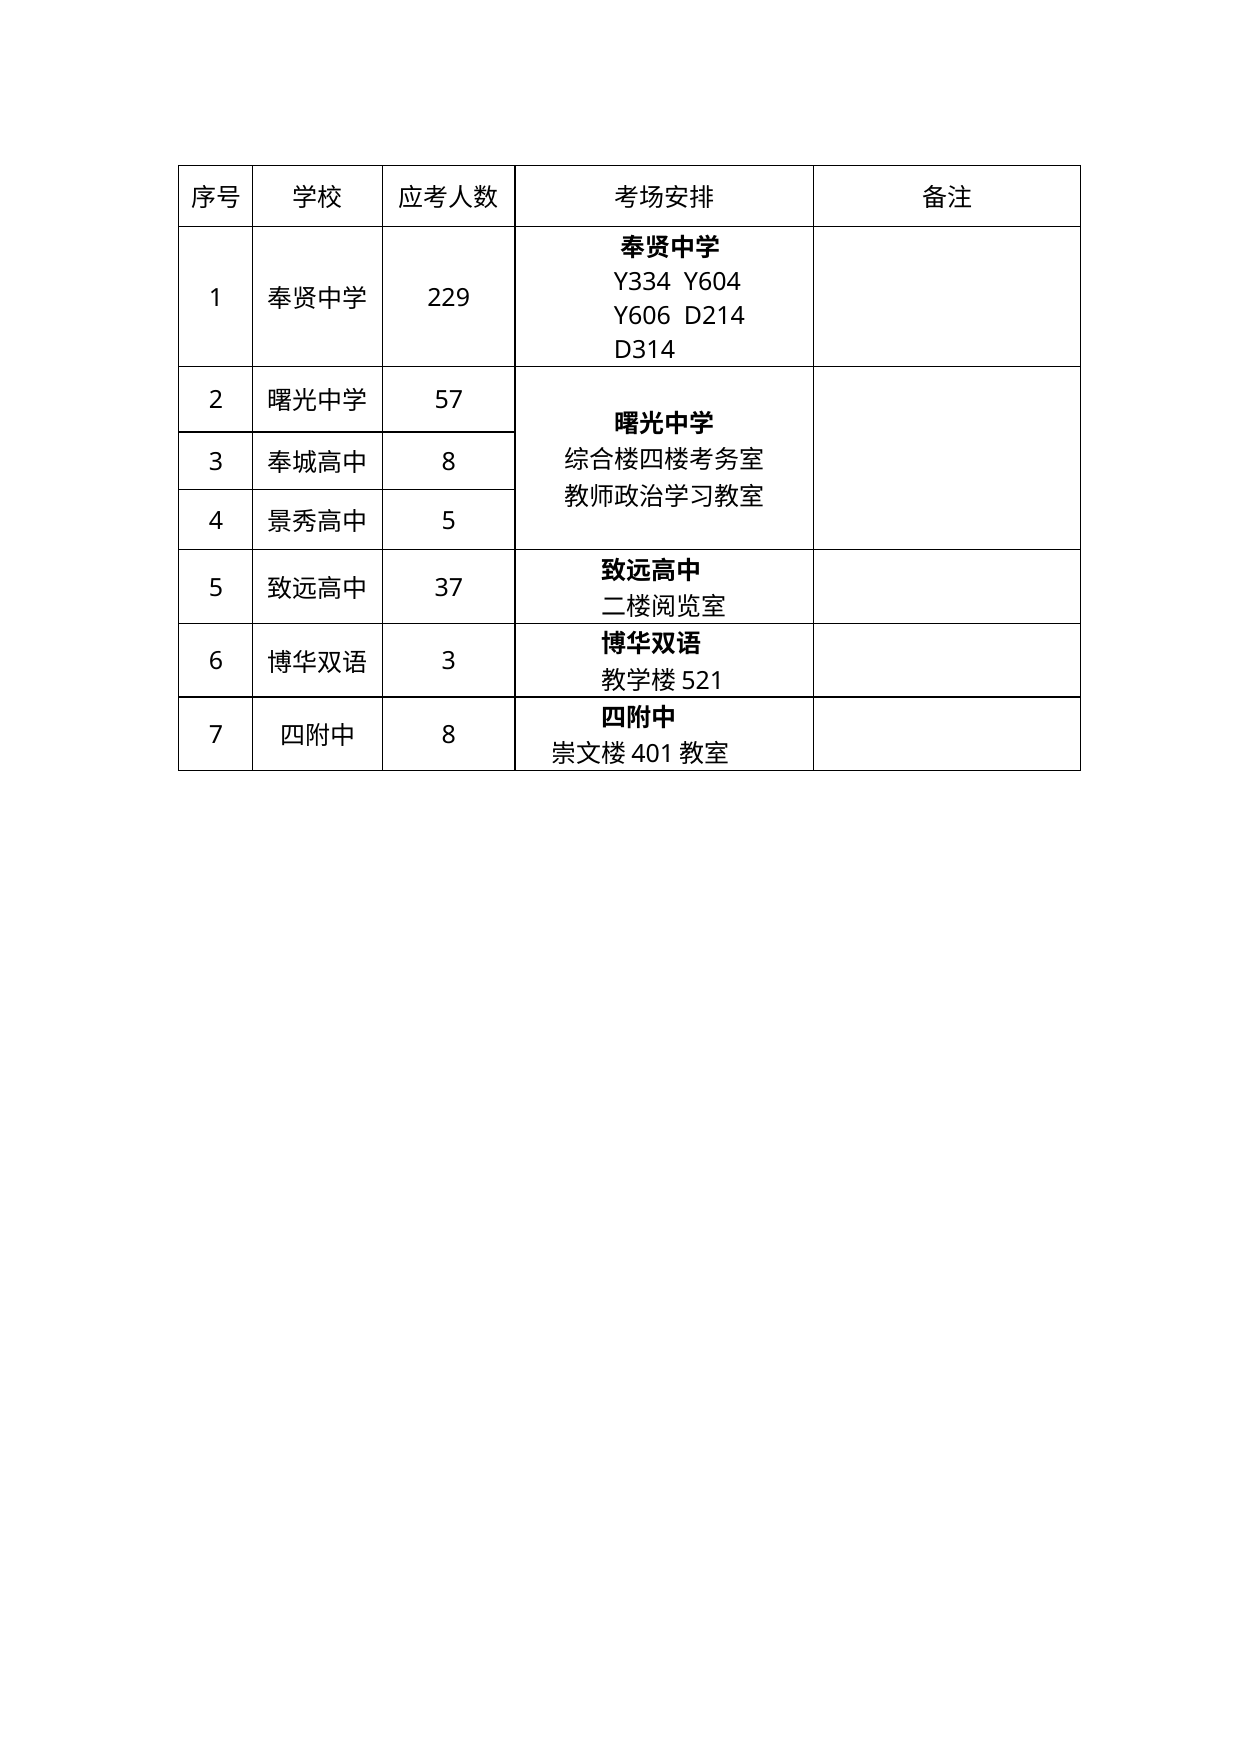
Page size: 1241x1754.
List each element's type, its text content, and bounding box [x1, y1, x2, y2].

table_cell 博华双语 [253, 624, 382, 696]
table_cell 57 [383, 367, 514, 431]
table_cell 8 [383, 698, 514, 770]
table_cell [814, 227, 1080, 366]
table_cell 曙光中学 [253, 367, 382, 431]
table_cell 致远高中 [253, 550, 382, 623]
table_header 学校 [253, 166, 382, 226]
table_cell 8 [383, 433, 514, 489]
table_cell 四附中 [253, 698, 382, 770]
table_cell [814, 624, 1080, 696]
table_cell 37 [383, 550, 514, 623]
table_header 考场安排 [516, 166, 813, 226]
table_cell 博华双语 教学楼521 [516, 624, 813, 696]
table_cell 3 [179, 433, 252, 489]
table_cell 奉贤中学 Y334 Y604 Y606 D214 D314 [516, 227, 813, 366]
table_header 应考人数 [383, 166, 514, 226]
table_cell [814, 550, 1080, 623]
table_cell 景秀高中 [253, 490, 382, 549]
table_cell 3 [383, 624, 514, 696]
table_header 序号 [179, 166, 252, 226]
table_cell 4 [179, 490, 252, 549]
table_cell [814, 367, 1080, 549]
table_cell 曙光中学 综合楼四楼考务室 教师政治学习教室 [516, 367, 813, 549]
table_cell 四附中 崇文楼401教室 [516, 698, 813, 770]
table_cell 5 [179, 550, 252, 623]
table_header 备注 [814, 166, 1080, 226]
table_cell 229 [383, 227, 514, 366]
table_cell [814, 698, 1080, 770]
table_cell 6 [179, 624, 252, 696]
table_cell 奉城高中 [253, 433, 382, 489]
table_cell 7 [179, 698, 252, 770]
table_cell 致远高中 二楼阅览室 [516, 550, 813, 623]
table_cell 奉贤中学 [253, 227, 382, 366]
table_cell 5 [383, 490, 514, 549]
table_cell 2 [179, 367, 252, 431]
table_cell 1 [179, 227, 252, 366]
